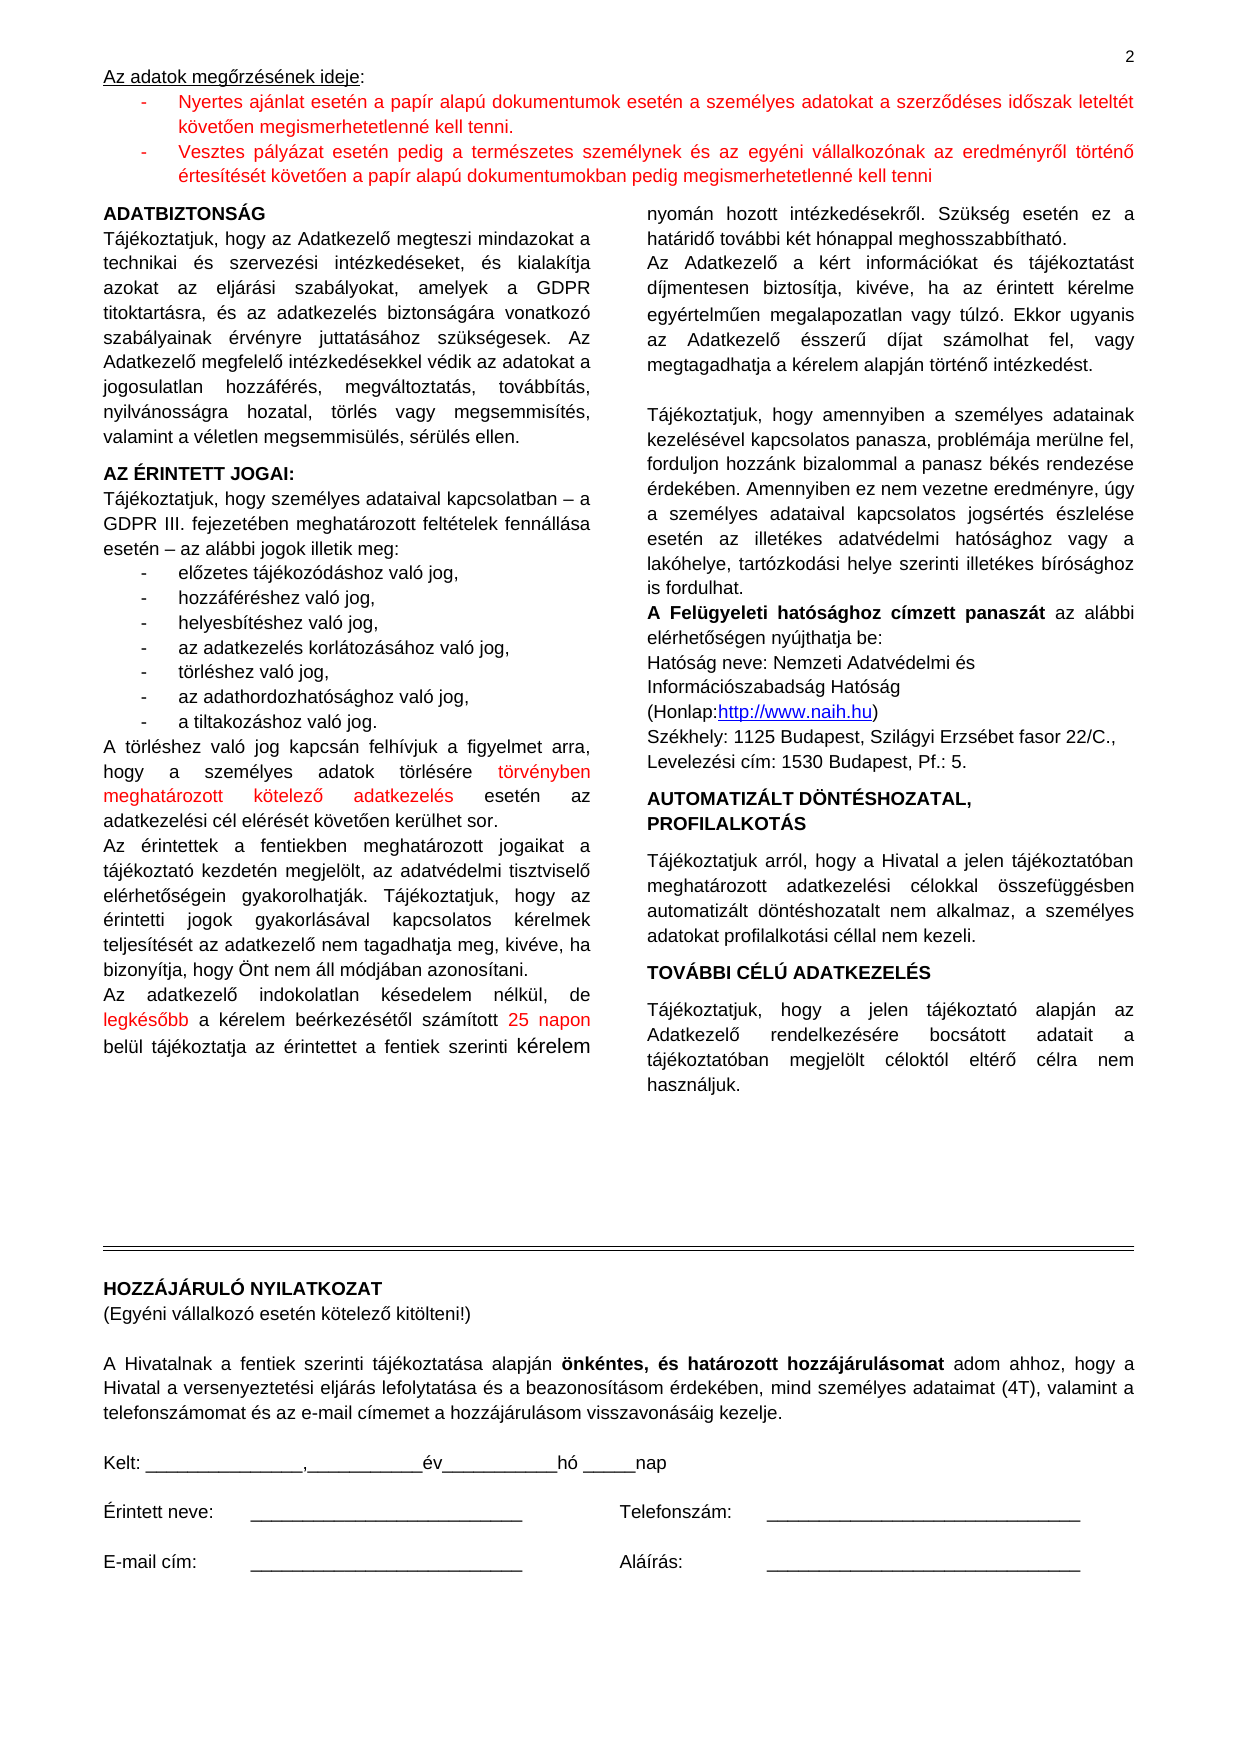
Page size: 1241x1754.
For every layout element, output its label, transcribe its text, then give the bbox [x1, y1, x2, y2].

text Az Érintett jogai: [103, 463, 591, 484]
text A Felügyeleti hatósághoz címzett panaszát az alábbi elérhetőségen nyújthatja be: [647, 602, 1134, 648]
text Érintett neve: __________________________ Telefonszám: ______________________________ [103, 1501, 1134, 1523]
text Tájékoztatjuk, hogy a jelen tájékoztató alapján az Adatkezelő rendelkezésére bocsátott adatait a tájékoztatóban megjelölt céloktól eltérő célra nem használjuk. [647, 999, 1134, 1095]
text Az érintettek a fentiekben meghatározott jogaikat a tájékoztató kezdetén megjelölt, az adatvédelmi tisztviselő elérhetőségein gyakorolhatják. Tájékoztatjuk, hogy az érintetti jogok gyakorlásával kapcsolatos kérelmek teljesítését az adatkezelő nem tagadhatja meg, kivéve, ha bizonyítja, hogy Önt nem áll módjában azonosítani. [103, 835, 591, 980]
text Automatizált döntéshozatal, profilalkotás [647, 788, 1134, 834]
list Vesztes pályázat esetén pedig a természetes személynek és az egyéni vállalkozónak az eredményről történő értesítését követően a papír alapú dokumentumokban pedig megismerhetetlenné kell tenni [141, 140, 1134, 187]
text Adatbiztonság [103, 202, 591, 224]
text Tájékoztatjuk, hogy személyes adataival kapcsolatban – a GDPR III. fejezetében meghatározott feltételek fennállása esetén – az alábbi jogok illetik meg: [103, 488, 591, 559]
list a tiltakozáshoz való jog. [141, 711, 591, 732]
list helyesbítéshez való jog, [141, 612, 591, 633]
text (Egyéni vállalkozó esetén kötelező kitölteni!) [103, 1303, 1134, 1324]
list hozzáféréshez való jog, [141, 587, 591, 608]
list Nyertes ajánlat esetén a papír alapú dokumentumok esetén a személyes adatokat a szerződéses időszak leteltét követően megismerhetetlenné kell tenni. [141, 91, 1134, 137]
text Levelezési cím: 1530 Budapest, Pf.: 5. [647, 751, 1134, 772]
text Az adatkezelő indokolatlan késedelem nélkül, de legkésőbb a kérelem beérkezésétől számított 25 napon belül tájékoztatja az érintettet a fentiek szerinti kérelem nyomán hozott intézkedésekről. Szükség esetén ez a határidő további két hónappal meghosszabbítható. [647, 202, 1134, 249]
text További célú adatkezelés [647, 962, 1134, 983]
text E-mail cím: __________________________ Aláírás: ______________________________ [103, 1551, 1134, 1572]
text Tájékoztatjuk arról, hogy a Hivatal a jelen tájékoztatóban meghatározott adatkezelési célokkal összefüggésben automatizált döntéshozatalt nem alkalmaz, a személyes adatokat profilalkotási céllal nem kezeli. [647, 850, 1134, 946]
text Tájékoztatjuk, hogy az Adatkezelő megteszi mindazokat a technikai és szervezési intézkedéseket, és kialakítja azokat az eljárási szabályokat, amelyek a GDPR titoktartásra, és az adatkezelés biztonságára vonatkozó szabályainak érvényre juttatásához szükségesek. Az Adatkezelő megfelelő intézkedésekkel védik az adatokat a jogosulatlan hozzáférés, megváltoztatás, továbbítás, nyilvánosságra hozatal, törlés vagy megsemmisítés, valamint a véletlen megsemmisülés, sérülés ellen. [103, 227, 591, 447]
text Hozzájáruló nyilatkozat [103, 1275, 1134, 1299]
list az adatkezelés korlátozásához való jog, [141, 636, 591, 658]
text Hatóság neve: Nemzeti Adatvédelmi és Információszabadság Hatóság (Honlap:http://www.naih.hu) [647, 651, 1134, 723]
text Az Adatkezelő a kért információkat és tájékoztatást díjmentesen biztosítja, kivéve, ha az érintett kérelme egyértelműen megalapozatlan vagy túlzó. Ekkor ugyanis az Adatkezelő ésszerű díjat számolhat fel, vagy megtagadhatja a kérelem alapján történő intézkedést. [647, 252, 1134, 376]
list törléshez való jog, [141, 661, 591, 683]
text A törléshez való jog kapcsán felhívjuk a figyelmet arra, hogy a személyes adatok törlésére törvényben meghatározott kötelező adatkezelés esetén az adatkezelési cél elérését követően kerülhet sor. [103, 736, 591, 832]
text Az adatkezelő indokolatlan késedelem nélkül, de legkésőbb a kérelem beérkezésétől számított 25 napon belül tájékoztatja az érintettet a fentiek szerinti kérelem nyomán hozott intézkedésekről. Szükség esetén ez a határidő további két hónappal meghosszabbítható. [103, 983, 591, 1057]
text Az adatok megőrzésének ideje: [103, 66, 1134, 88]
text Kelt: _______________,___________év___________hó _____nap [103, 1451, 1134, 1473]
text Székhely: 1125 Budapest, Szilágyi Erzsébet fasor 22/C., [647, 726, 1134, 747]
list az adathordozhatósághoz való jog, [141, 686, 591, 708]
text A Hivatalnak a fentiek szerinti tájékoztatása alapján önkéntes, és határozott hozzájárulásomat adom ahhoz, hogy a Hivatal a versenyeztetési eljárás lefolytatása és a beazonosításom érdekében, mind személyes adataimat (4T), valamint a telefonszámomat és az e-mail címemet a hozzájárulásom visszavonásáig kezelje. [103, 1352, 1134, 1423]
list előzetes tájékozódáshoz való jog, [141, 562, 591, 584]
text Tájékoztatjuk, hogy amennyiben a személyes adatainak kezelésével kapcsolatos panasza, problémája merülne fel, forduljon hozzánk bizalommal a panasz békés rendezése érdekében. Amennyiben ez nem vezetne eredményre, úgy a személyes adataival kapcsolatos jogsértés észlelése esetén az illetékes adatvédelmi hatósághoz vagy a lakóhelye, tartózkodási helye szerinti illetékes bírósághoz is fordulhat. [647, 403, 1134, 599]
